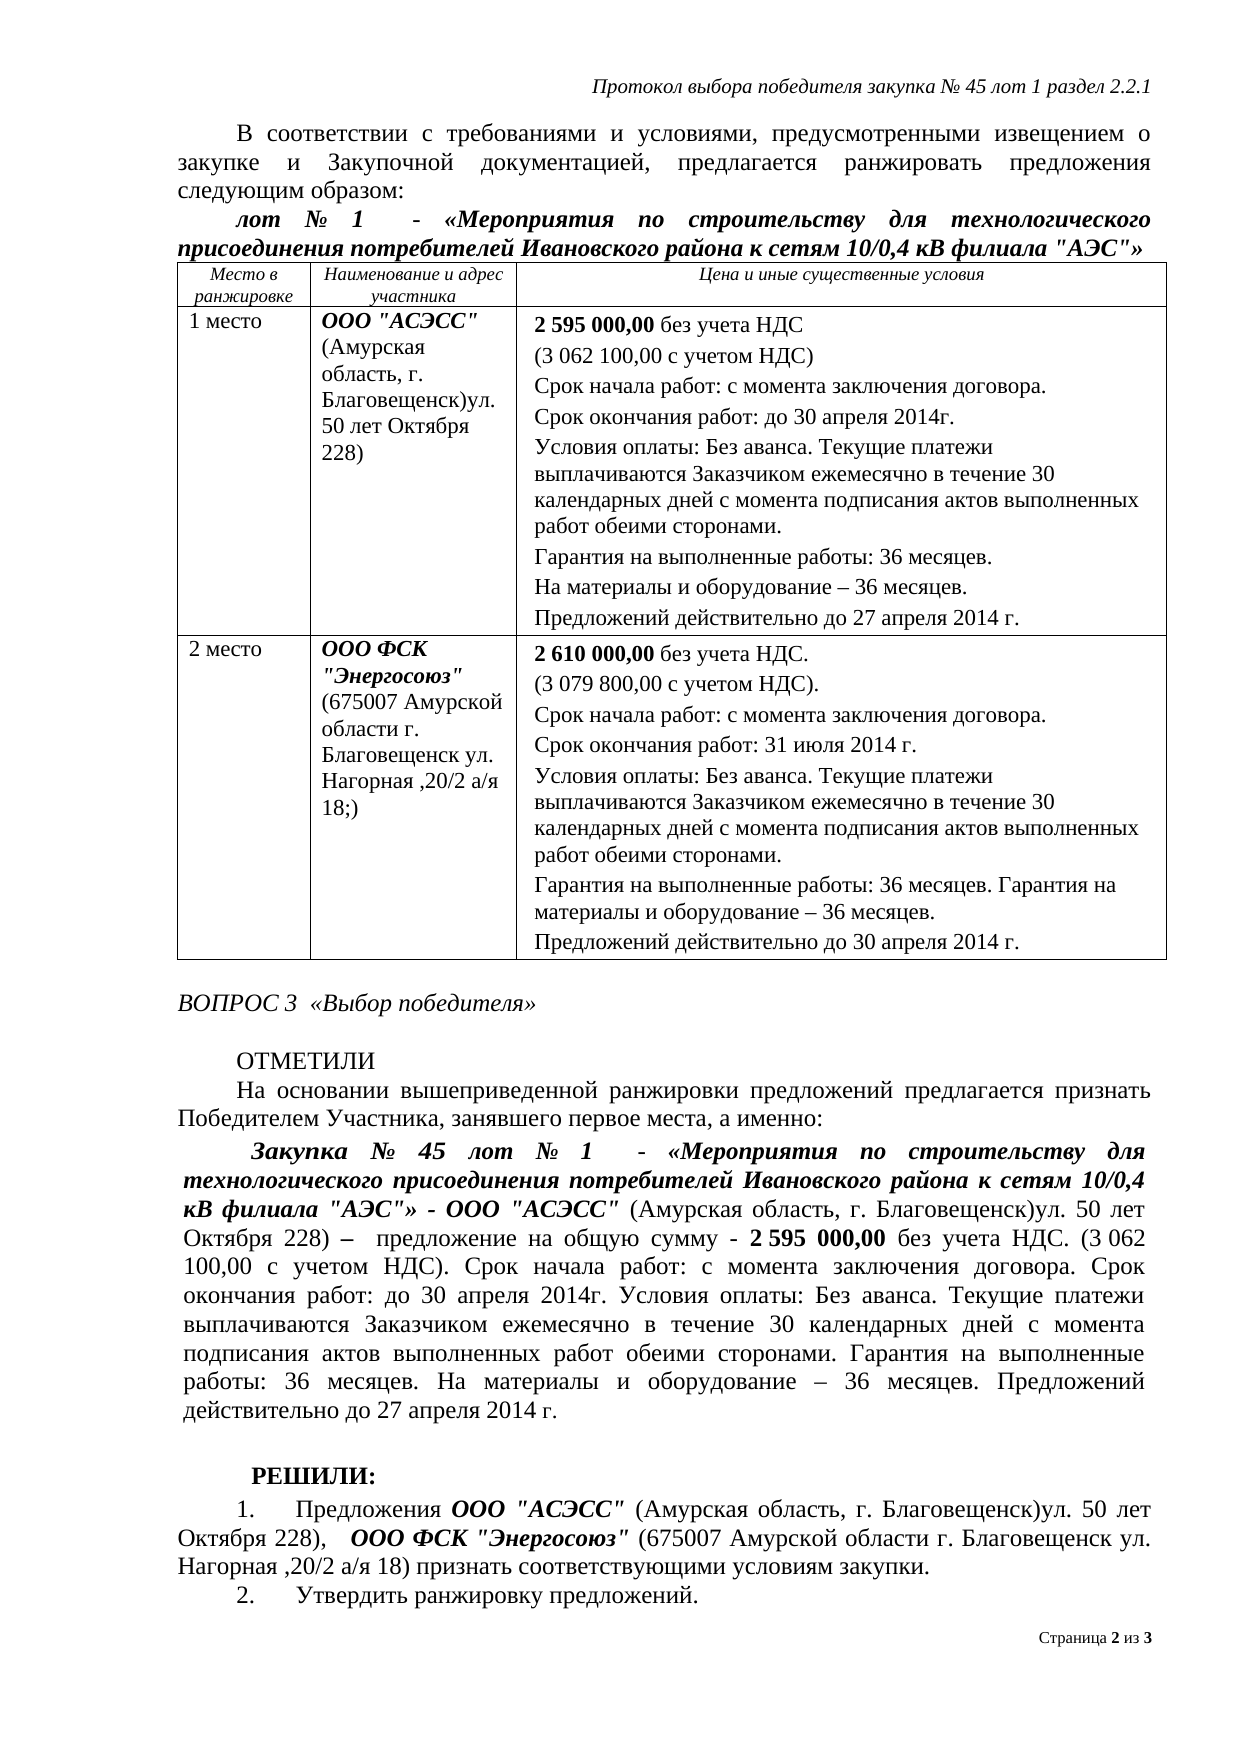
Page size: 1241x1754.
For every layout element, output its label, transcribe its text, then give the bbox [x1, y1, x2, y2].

list Утвердить ранжировку предложений. [177, 1580, 1152, 1609]
text В соответствии с требованиями и условиями, предусмотренными извещением о закупке и Закупочной документацией, предлагается ранжировать предложения следующим образом: [177, 118, 1152, 204]
text ВОПРОС 3 «Выбор победителя» [177, 988, 1152, 1017]
text ОТМЕТИЛИ [177, 1046, 1152, 1075]
table_cell 2 595 000,00 без учета НДС (3 062 100,00 с учетом НДС) Срок начала работ: с момента заключения договора. Срок окончания работ: до 30 апреля 2014г. Условия оплаты: Без аванса. Текущие платежи выплачиваются Заказчиком ежемесячно в течение 30 календарных дней с момента подписания актов выполненных работ обеими сторонами. Гарантия на выполненные работы: 36 месяцев. На материалы и оборудование – 36 месяцев. Предложений действительно до 27 апреля 2014 г. [517, 307, 1166, 634]
text РЕШИЛИ: [183, 1461, 1146, 1490]
text На основании вышеприведенной ранжировки предложений предлагается признать Победителем Участника, занявшего первое места, а именно: [177, 1075, 1152, 1132]
text лот № 1 - «Мероприятия по строительству для технологического присоединения потребителей Ивановского района к сетям 10/0,4 кВ филиала "АЭС"» [177, 204, 1152, 262]
table_cell 1 место [178, 307, 310, 634]
table_header Цена и иные существенные условия [517, 263, 1166, 306]
table_cell 2 610 000,00 без учета НДС. (3 079 800,00 с учетом НДС). Срок начала работ: с момента заключения договора. Срок окончания работ: 31 июля 2014 г. Условия оплаты: Без аванса. Текущие платежи выплачиваются Заказчиком ежемесячно в течение 30 календарных дней с момента подписания актов выполненных работ обеими сторонами. Гарантия на выполненные работы: 36 месяцев. Гарантия на материалы и оборудование – 36 месяцев. Предложений действительно до 30 апреля 2014 г. [517, 636, 1166, 959]
table_header Место в ранжировке [178, 263, 310, 306]
list Предложения ООО "АСЭСС" (Амурская область, г. Благовещенск)ул. 50 лет Октября 228), ООО ФСК "Энергосоюз" (675007 Амурской области г. Благовещенск ул. Нагорная ,20/2 а/я 18) признать соответствующими условиям закупки. [177, 1494, 1152, 1580]
table_cell ООО "АСЭСС" (Амурская область, г. Благовещенск)ул. 50 лет Октября 228) [311, 307, 516, 634]
table_cell 2 место [178, 636, 310, 959]
table_header Наименование и адрес участника [311, 263, 516, 306]
table_cell ООО ФСК "Энергосоюз" (675007 Амурской области г. Благовещенск ул. Нагорная ,20/2 а/я 18;) [311, 636, 516, 959]
